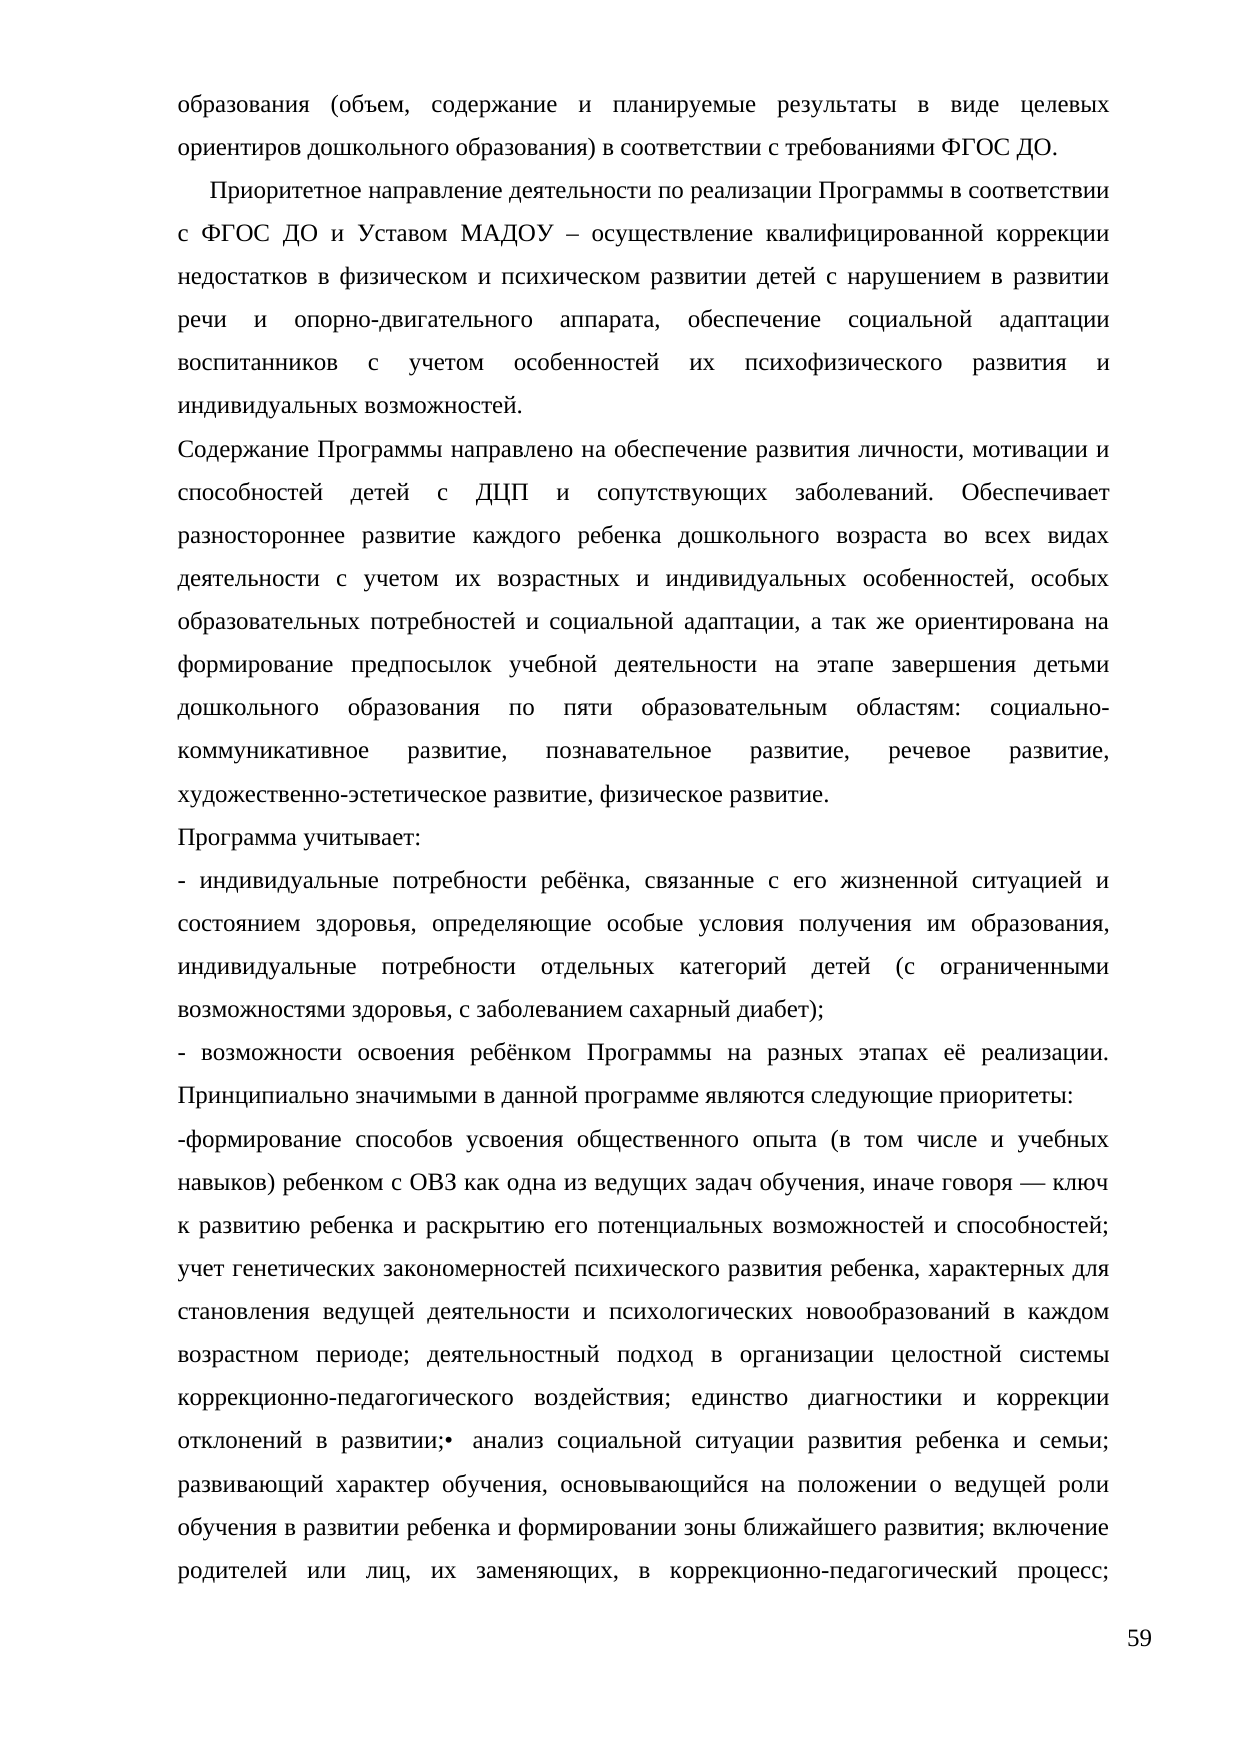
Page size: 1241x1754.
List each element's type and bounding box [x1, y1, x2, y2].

table_header [177, 89, 1110, 1584]
